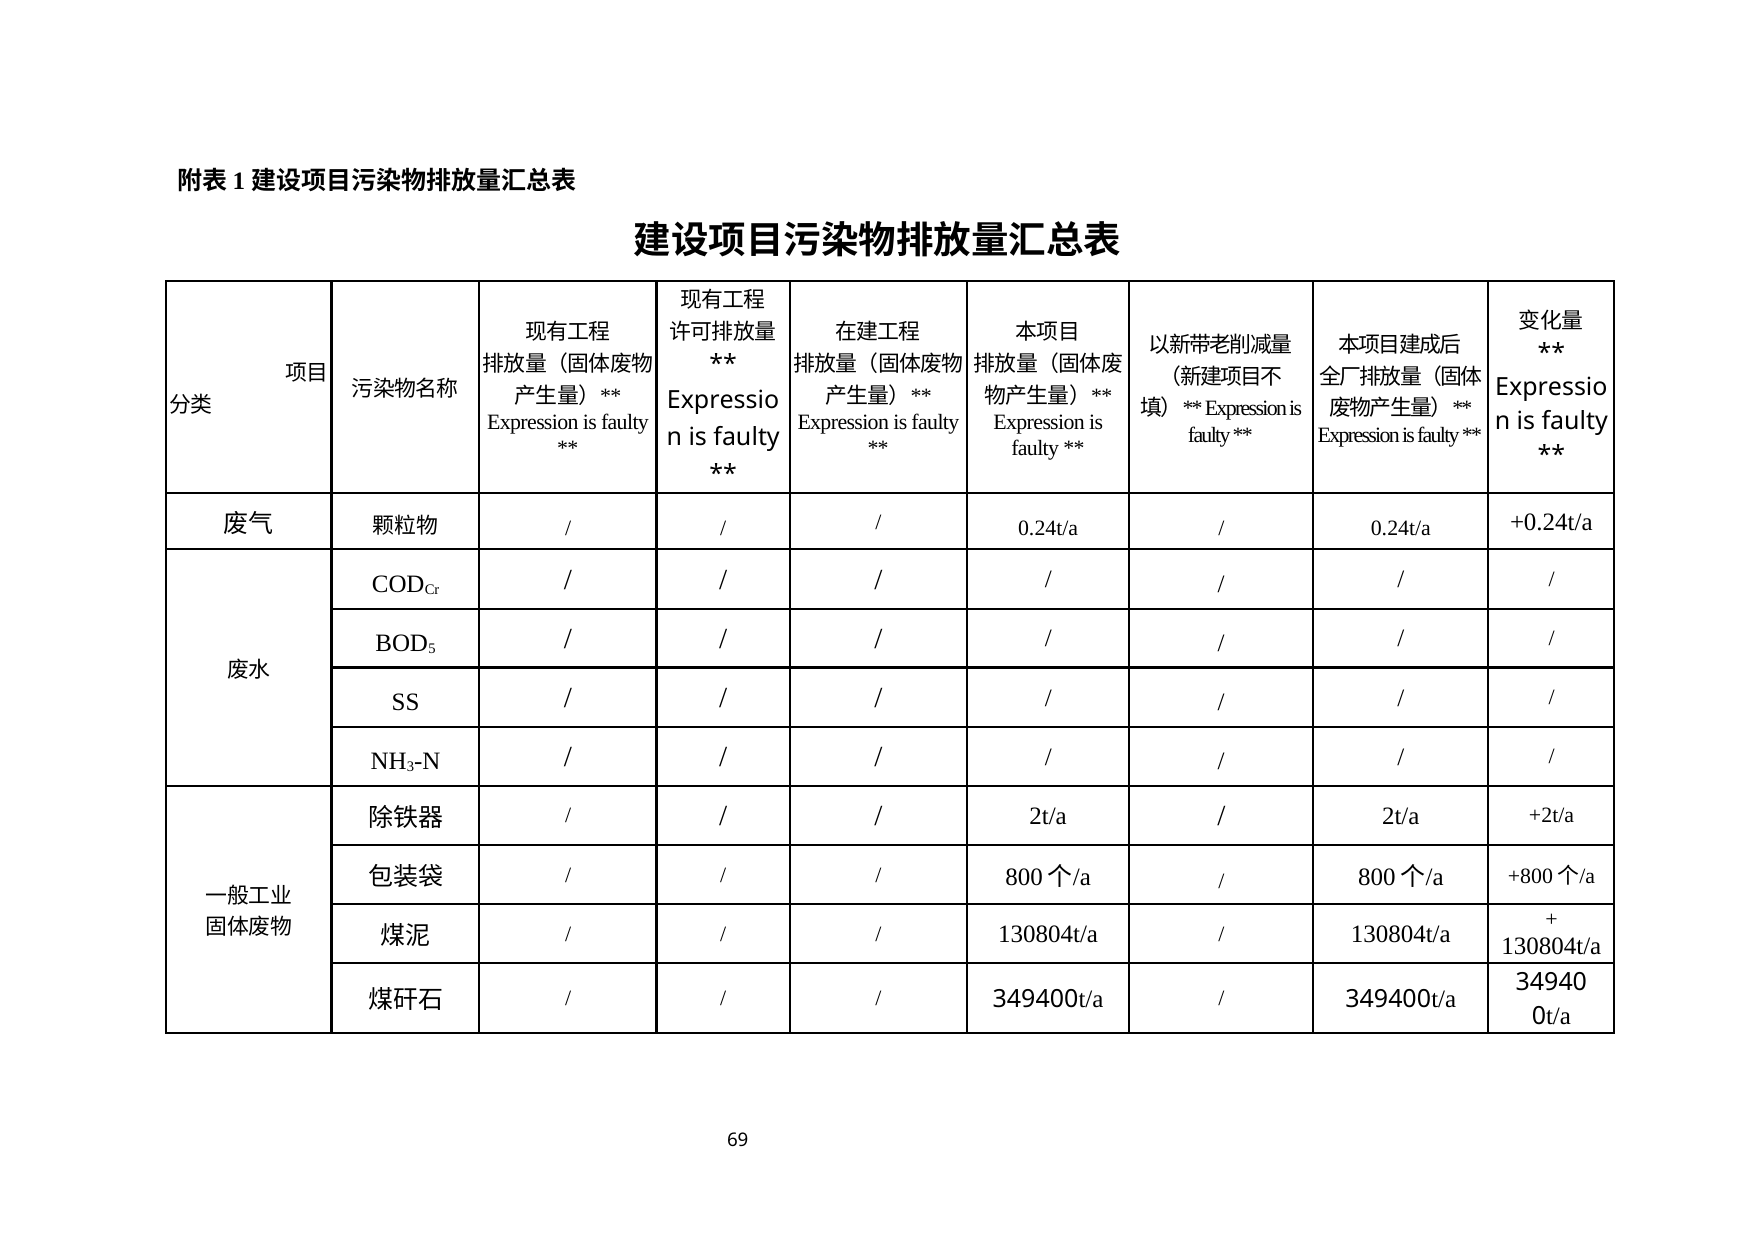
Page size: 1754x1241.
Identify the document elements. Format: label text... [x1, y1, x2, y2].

table_cell / [791, 669, 966, 726]
table_cell / [480, 669, 655, 726]
table_cell / [480, 905, 655, 962]
table_cell / [1130, 787, 1312, 844]
table_cell / [1314, 550, 1487, 607]
table_cell / [480, 550, 655, 607]
table_cell / [658, 905, 789, 962]
table_cell / [791, 905, 966, 962]
table_cell 煤矸石 [333, 964, 478, 1032]
table_header 现有工程 排放量（固体废物产生量）① [480, 282, 655, 492]
table_cell / [1130, 905, 1312, 962]
table_cell / [658, 610, 789, 666]
table_cell 一般工业 固体废物 [167, 787, 330, 1032]
table_cell / [1130, 669, 1312, 726]
table_cell / [968, 550, 1128, 607]
table_cell / [658, 846, 789, 903]
table_cell NH3-N [333, 728, 478, 784]
table_cell / [968, 610, 1128, 666]
table_header 污染物名称 [333, 282, 478, 492]
table_cell 2t/a [1314, 787, 1487, 844]
table_cell / [1130, 494, 1312, 548]
table_cell / [480, 787, 655, 844]
table_cell CODCr [333, 550, 478, 607]
table_cell / [658, 669, 789, 726]
table_cell 废气 [167, 494, 330, 548]
table_cell / [1489, 610, 1613, 666]
table_cell / [1489, 669, 1613, 726]
table_header 项目 分类 [167, 282, 330, 492]
table_cell / [480, 728, 655, 784]
table_cell / [1489, 728, 1613, 784]
table_cell 颗粒物 [333, 494, 478, 548]
text 建设项目污染物排放量汇总表 [177, 209, 1577, 264]
table_cell / [791, 787, 966, 844]
table_cell / [1314, 669, 1487, 726]
table_cell / [1130, 846, 1312, 903]
table_cell 349400t/a [1489, 964, 1613, 1032]
table_cell 除铁器 [333, 787, 478, 844]
table_cell / [480, 610, 655, 666]
table_cell +800个/a [1489, 846, 1613, 903]
table_cell 800个/a [1314, 846, 1487, 903]
table_cell / [791, 728, 966, 784]
table_cell / [480, 964, 655, 1032]
table_cell / [791, 550, 966, 607]
table_cell / [968, 728, 1128, 784]
table_cell / [791, 494, 966, 548]
table_cell / [1314, 610, 1487, 666]
table_header 现有工程 许可排放量 ② [658, 282, 789, 492]
table_cell / [791, 846, 966, 903]
table_header 本项目 排放量（固体废物产生量）④ [968, 282, 1128, 492]
text 附表1 建设项目污染物排放量汇总表 [177, 159, 1577, 197]
table_cell / [480, 846, 655, 903]
table_cell 130804t/a [1314, 905, 1487, 962]
table_cell 0.24t/a [1314, 494, 1487, 548]
table_header 本项目建成后 全厂排放量（固体废物产生量）⑥ [1314, 282, 1487, 492]
table_cell / [791, 964, 966, 1032]
table_cell / [1130, 728, 1312, 784]
table_cell BOD5 [333, 610, 478, 666]
table_cell 包装袋 [333, 846, 478, 903]
table_cell +0.24t/a [1489, 494, 1613, 548]
table_cell +2t/a [1489, 787, 1613, 844]
table_cell / [1130, 610, 1312, 666]
table_cell / [658, 494, 789, 548]
table_cell / [791, 610, 966, 666]
table_cell / [658, 964, 789, 1032]
table_cell / [658, 787, 789, 844]
table_cell SS [333, 669, 478, 726]
table_cell / [1130, 964, 1312, 1032]
table_cell 0.24t/a [968, 494, 1128, 548]
table_cell 349400t/a [968, 964, 1128, 1032]
table_cell 煤泥 [333, 905, 478, 962]
table_cell +130804t/a [1489, 905, 1613, 962]
table_cell / [1130, 550, 1312, 607]
table_cell 349400t/a [1314, 964, 1487, 1032]
table_cell / [480, 494, 655, 548]
table_cell 130804t/a [968, 905, 1128, 962]
table_cell / [658, 728, 789, 784]
table_cell / [1489, 550, 1613, 607]
table_cell / [658, 550, 789, 607]
table_header 以新带老削减量 （新建项目不填）⑤ [1130, 282, 1312, 492]
table_cell 800个/a [968, 846, 1128, 903]
table_cell 废水 [167, 550, 330, 784]
table_header 在建工程 排放量（固体废物产生量）③ [791, 282, 966, 492]
table_cell / [968, 669, 1128, 726]
table_header 变化量 ⑦ [1489, 282, 1613, 492]
table_cell / [1314, 728, 1487, 784]
table_cell 2t/a [968, 787, 1128, 844]
